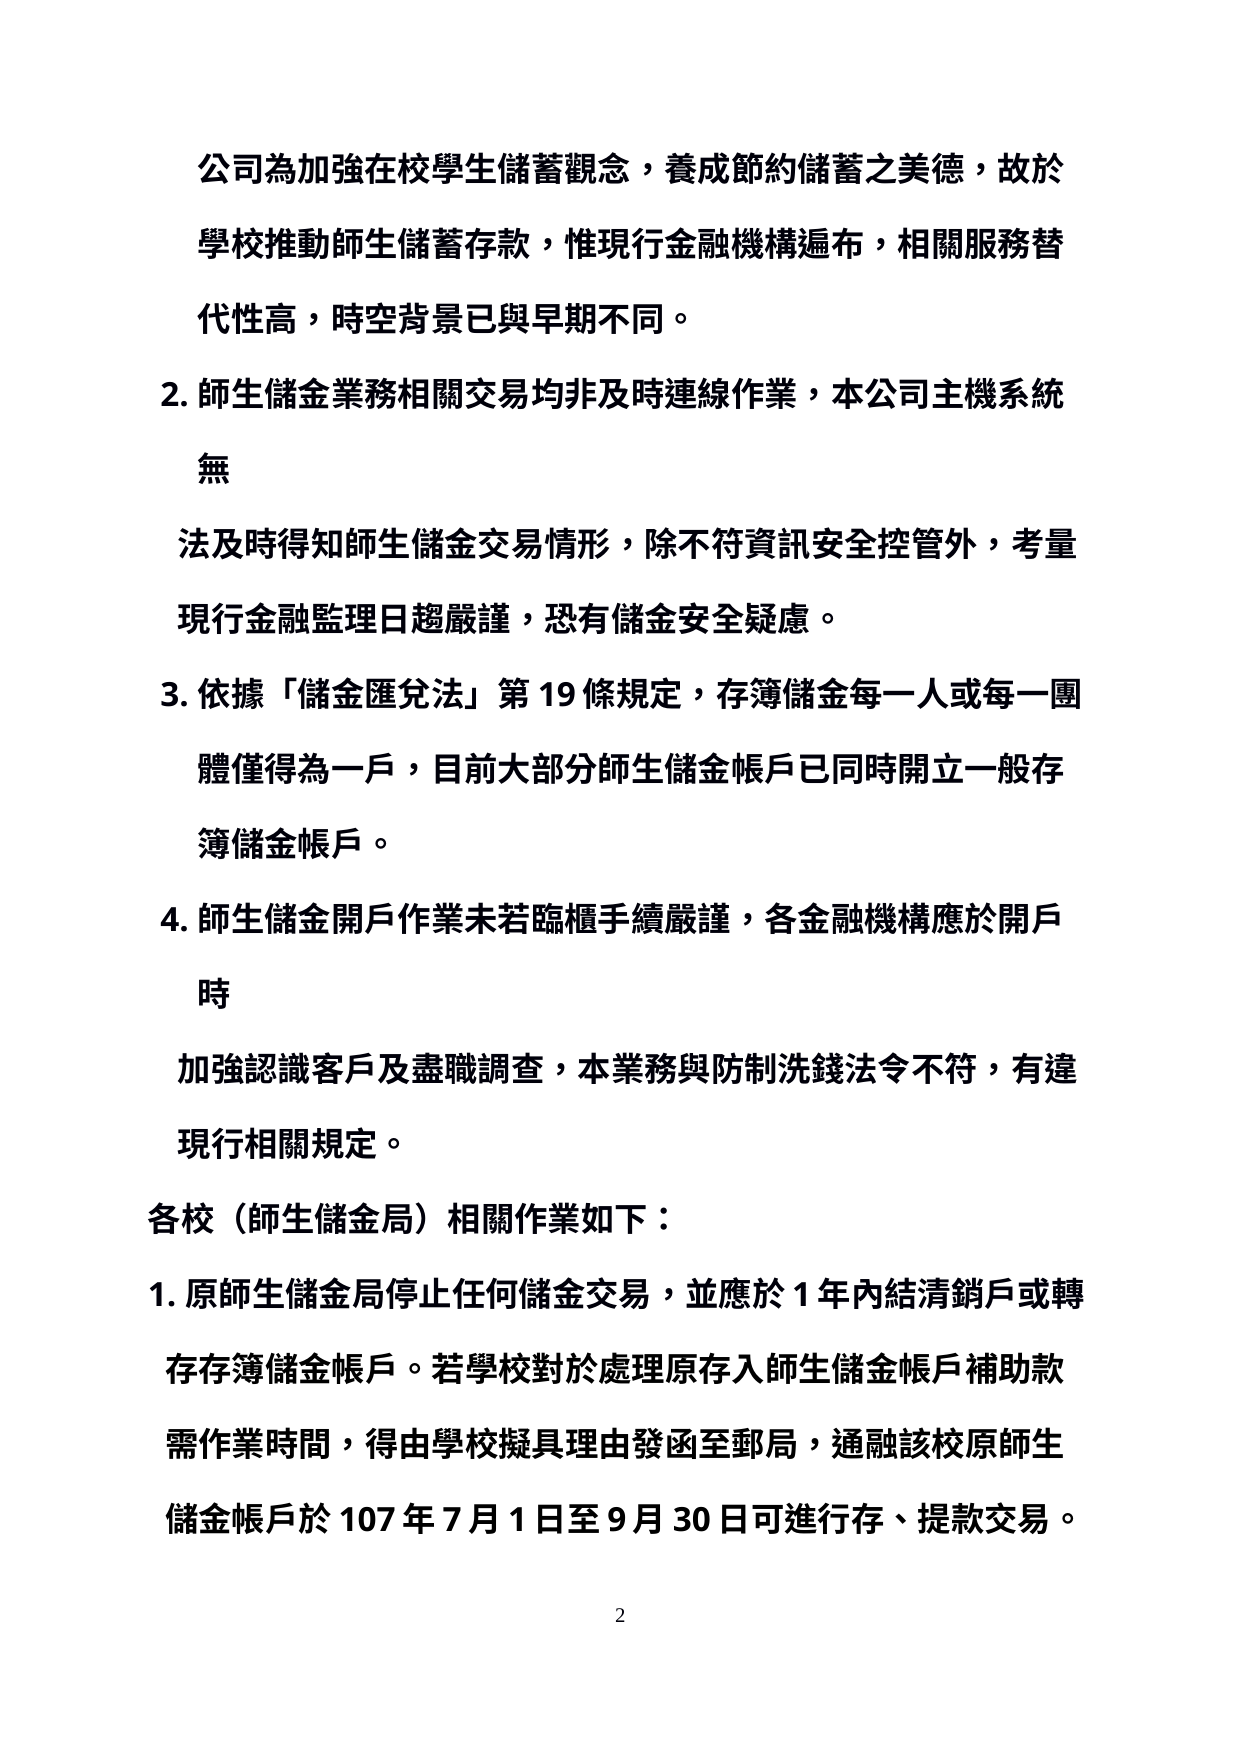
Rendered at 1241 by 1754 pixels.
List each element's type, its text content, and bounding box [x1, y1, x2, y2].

text 存存簿儲金帳戶。若學校對於處理原存入師生儲金帳戶補助款 [148, 1329, 1092, 1404]
text 各校（師生儲金局）相關作業如下： [148, 1179, 1092, 1254]
list 原師生儲金局停止任何儲金交易，並應於1年內結清銷戶或轉 [148, 1254, 1092, 1329]
text 需作業時間，得由學校擬具理由發函至郵局，通融該校原師生 [148, 1404, 1092, 1479]
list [160, 129, 1092, 354]
list 師生儲金業務相關交易均非及時連線作業，本公司主機系統無 [160, 354, 1092, 504]
text 儲金帳戶於107年7月1日至9月30日可進行存、提款交易。 [148, 1479, 1092, 1554]
text 法及時得知師生儲金交易情形，除不符資訊安全控管外，考量 [160, 504, 1092, 579]
list 師生儲金開戶作業未若臨櫃手續嚴謹，各金融機構應於開戶時 [160, 879, 1092, 1029]
list 依據「儲金匯兌法」第19條規定，存簿儲金每一人或每一團體僅得為一戶，目前大部分師生儲金帳戶已同時開立一般存簿儲金帳戶。 [160, 654, 1092, 879]
text 加強認識客戶及盡職調查，本業務與防制洗錢法令不符，有違 [160, 1029, 1092, 1104]
text 現行金融監理日趨嚴謹，恐有儲金安全疑慮。 [160, 579, 1092, 654]
text 現行相關規定。 [160, 1104, 1092, 1179]
